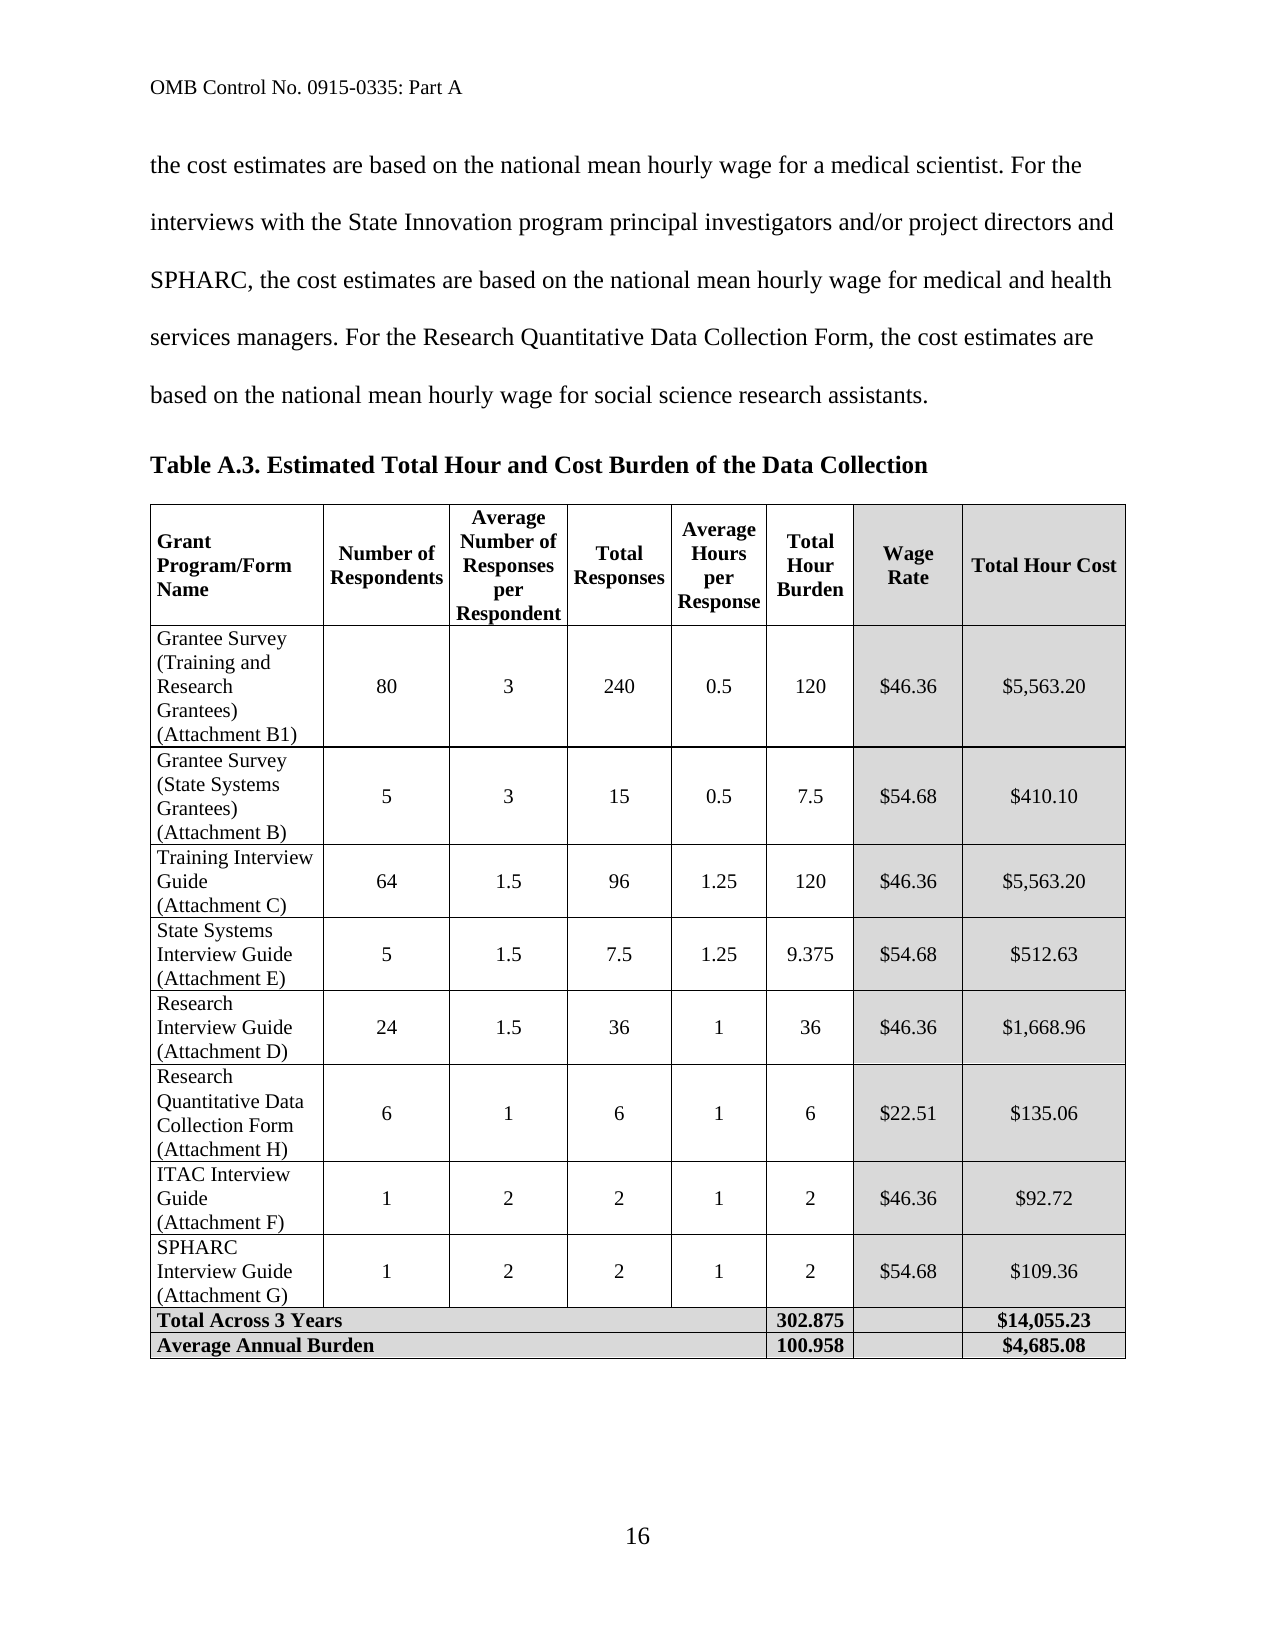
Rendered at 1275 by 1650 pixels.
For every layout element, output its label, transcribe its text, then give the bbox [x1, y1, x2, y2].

table_header Grant Program/Form Name [151, 505, 323, 625]
table_cell $46.36 [854, 845, 962, 917]
table_cell 1.5 [450, 845, 567, 917]
table_cell 1 [450, 1065, 567, 1161]
table_cell 1 [672, 991, 766, 1063]
table_cell 36 [568, 991, 671, 1063]
table_cell State Systems Interview Guide (Attachment E) [151, 918, 323, 990]
table_header Average Hours per Response [672, 505, 766, 625]
table_cell $46.36 [854, 626, 962, 746]
table_cell 7.5 [767, 748, 853, 844]
table_header Average Number of Responses per Respondent [450, 505, 567, 625]
table_cell 80 [324, 626, 449, 746]
table_cell Grantee Survey (State Systems Grantees) (Attachment B) [151, 748, 323, 844]
table_cell 9.375 [767, 918, 853, 990]
table_cell $92.72 [963, 1162, 1125, 1234]
table_cell Training Interview Guide (Attachment C) [151, 845, 323, 917]
table_cell 1 [672, 1162, 766, 1234]
table_cell 240 [568, 626, 671, 746]
table_cell $22.51 [854, 1065, 962, 1161]
table_cell [854, 1308, 962, 1332]
table_cell 7.5 [568, 918, 671, 990]
table_cell $54.68 [854, 1235, 962, 1307]
table_cell 2 [767, 1162, 853, 1234]
table_header Total Responses [568, 505, 671, 625]
table_cell $14,055.23 [963, 1308, 1125, 1332]
table_cell 15 [568, 748, 671, 844]
table_cell 36 [767, 991, 853, 1063]
table_cell 6 [324, 1065, 449, 1161]
table_cell $46.36 [854, 1162, 962, 1234]
table_cell 2 [450, 1162, 567, 1234]
table_cell $54.68 [854, 918, 962, 990]
text Table A.3. Estimated Total Hour and Cost Burden of the Data Collection [150, 450, 1125, 479]
table_cell Total Across 3 Years [151, 1308, 766, 1332]
table_cell 64 [324, 845, 449, 917]
table_cell 120 [767, 845, 853, 917]
table_cell $5,563.20 [963, 626, 1125, 746]
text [150, 150, 1125, 409]
table_cell 120 [767, 626, 853, 746]
table_cell 0.5 [672, 626, 766, 746]
table_cell 1.5 [450, 918, 567, 990]
table_cell 6 [767, 1065, 853, 1161]
table_cell $54.68 [854, 748, 962, 844]
table_cell 1.5 [450, 991, 567, 1063]
table_cell $135.06 [963, 1065, 1125, 1161]
table_cell SPHARC Interview Guide (Attachment G) [151, 1235, 323, 1307]
table_cell 2 [450, 1235, 567, 1307]
table_cell $5,563.20 [963, 845, 1125, 917]
table_cell Average Annual Burden [151, 1333, 766, 1357]
table_cell $109.36 [963, 1235, 1125, 1307]
table_cell 1 [324, 1162, 449, 1234]
table_cell 1 [324, 1235, 449, 1307]
table_cell 100.958 [767, 1333, 853, 1357]
table_cell 1 [672, 1235, 766, 1307]
table_cell 5 [324, 748, 449, 844]
table_cell [854, 1333, 962, 1357]
table_cell 3 [450, 626, 567, 746]
table_cell 24 [324, 991, 449, 1063]
table_cell Research Quantitative Data Collection Form (Attachment H) [151, 1065, 323, 1161]
table_cell 0.5 [672, 748, 766, 844]
table_header Number of Respondents [324, 505, 449, 625]
table_cell 1.25 [672, 845, 766, 917]
table_cell $512.63 [963, 918, 1125, 990]
table_cell Research Interview Guide (Attachment D) [151, 991, 323, 1063]
table_cell 3 [450, 748, 567, 844]
table_cell 5 [324, 918, 449, 990]
table_cell $4,685.08 [963, 1333, 1125, 1357]
table_cell 96 [568, 845, 671, 917]
table_cell 6 [568, 1065, 671, 1161]
table_cell $1,668.96 [963, 991, 1125, 1063]
table_cell Grantee Survey (Training and Research Grantees) (Attachment B1) [151, 626, 323, 746]
table_cell ITAC Interview Guide (Attachment F) [151, 1162, 323, 1234]
table_cell 2 [568, 1162, 671, 1234]
table_cell $46.36 [854, 991, 962, 1063]
table_cell 2 [568, 1235, 671, 1307]
table_cell 1.25 [672, 918, 766, 990]
table_cell $410.10 [963, 748, 1125, 844]
table_cell 1 [672, 1065, 766, 1161]
table_header Total Hour Burden [767, 505, 853, 625]
table_header Wage Rate [854, 505, 962, 625]
table_cell 302.875 [767, 1308, 853, 1332]
table_header Total Hour Cost [963, 505, 1125, 625]
table_cell 2 [767, 1235, 853, 1307]
